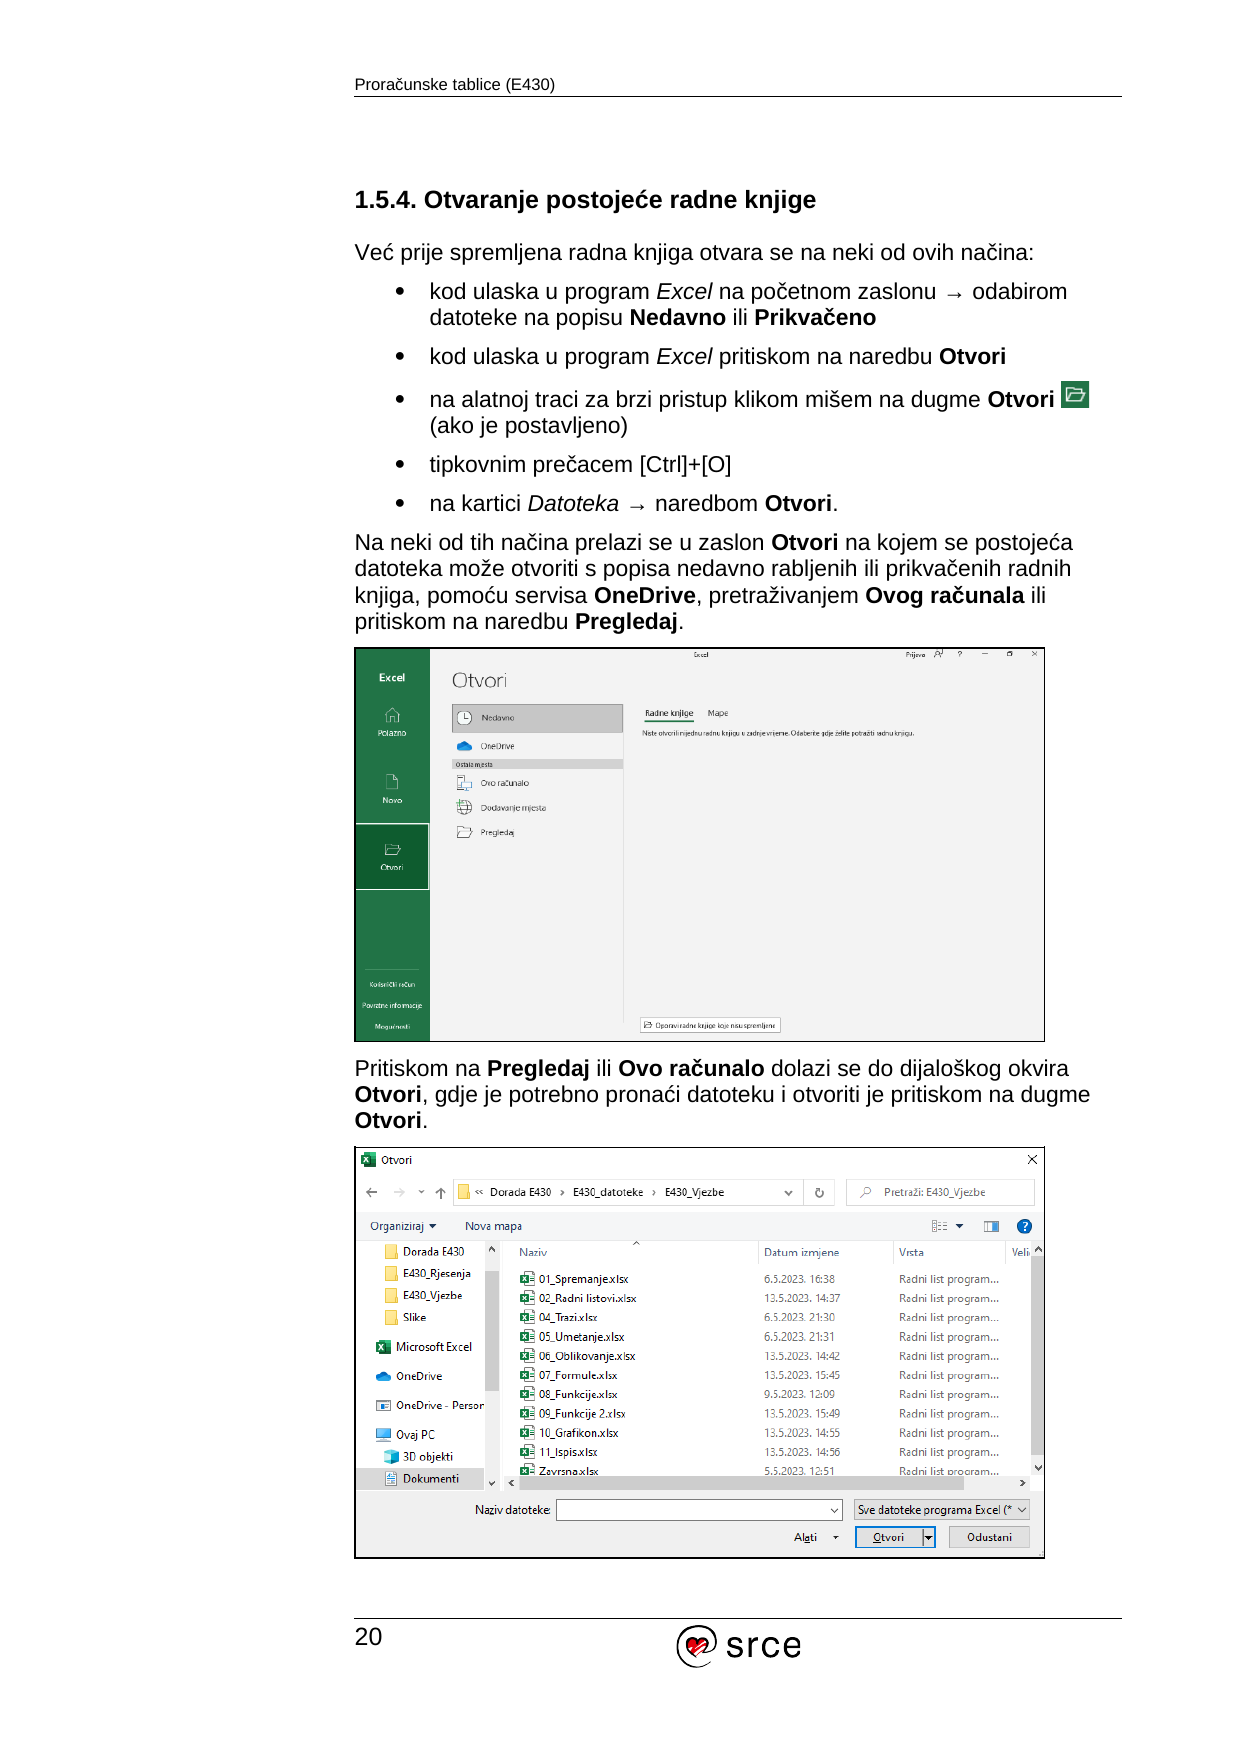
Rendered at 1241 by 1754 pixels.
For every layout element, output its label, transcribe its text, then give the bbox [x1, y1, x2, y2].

picture [356, 649, 1044, 1041]
text Na neki od tih načina prelazi se u zaslon Otvori na kojem se postojeća datoteka može otvoriti s popisa nedavno rabljenih ili prikvačenih radnih knjiga, pomoću servisa OneDrive, pretraživanjem Ovog računala ili pritiskom na naredbu Pregledaj. [354, 529, 1123, 634]
text tipkovnim prečacem [Ctrl]+[O] [396, 451, 1123, 478]
text kod ulaska u program Excel na početnom zaslonu → odabirom datoteke na popisu Nedavno ili Prikvačeno [396, 278, 1123, 331]
text na alatnoj traci za brzi pristup klikom mišem na dugme Otvori (ako je postavljeno) [396, 382, 1123, 439]
picture [1061, 381, 1090, 408]
text Već prije spremljena radna knjiga otvara se na neki od ovih načina: [354, 239, 1123, 265]
text na kartici Datoteka → naredbom Otvori. [396, 490, 1123, 517]
text Pritiskom na Pregledaj ili Ovo računalo dolazi se do dijaloškog okvira Otvori, gdje je potrebno pronaći datoteku i otvoriti je pritiskom na dugme Otvori. [354, 1055, 1123, 1134]
picture [676, 1625, 800, 1668]
text kod ulaska u program Excel pritiskom na naredbu Otvori [396, 343, 1123, 369]
picture [356, 1148, 1044, 1557]
text 1.5.4. Otvaranje postojeće radne knjige [354, 185, 1122, 214]
